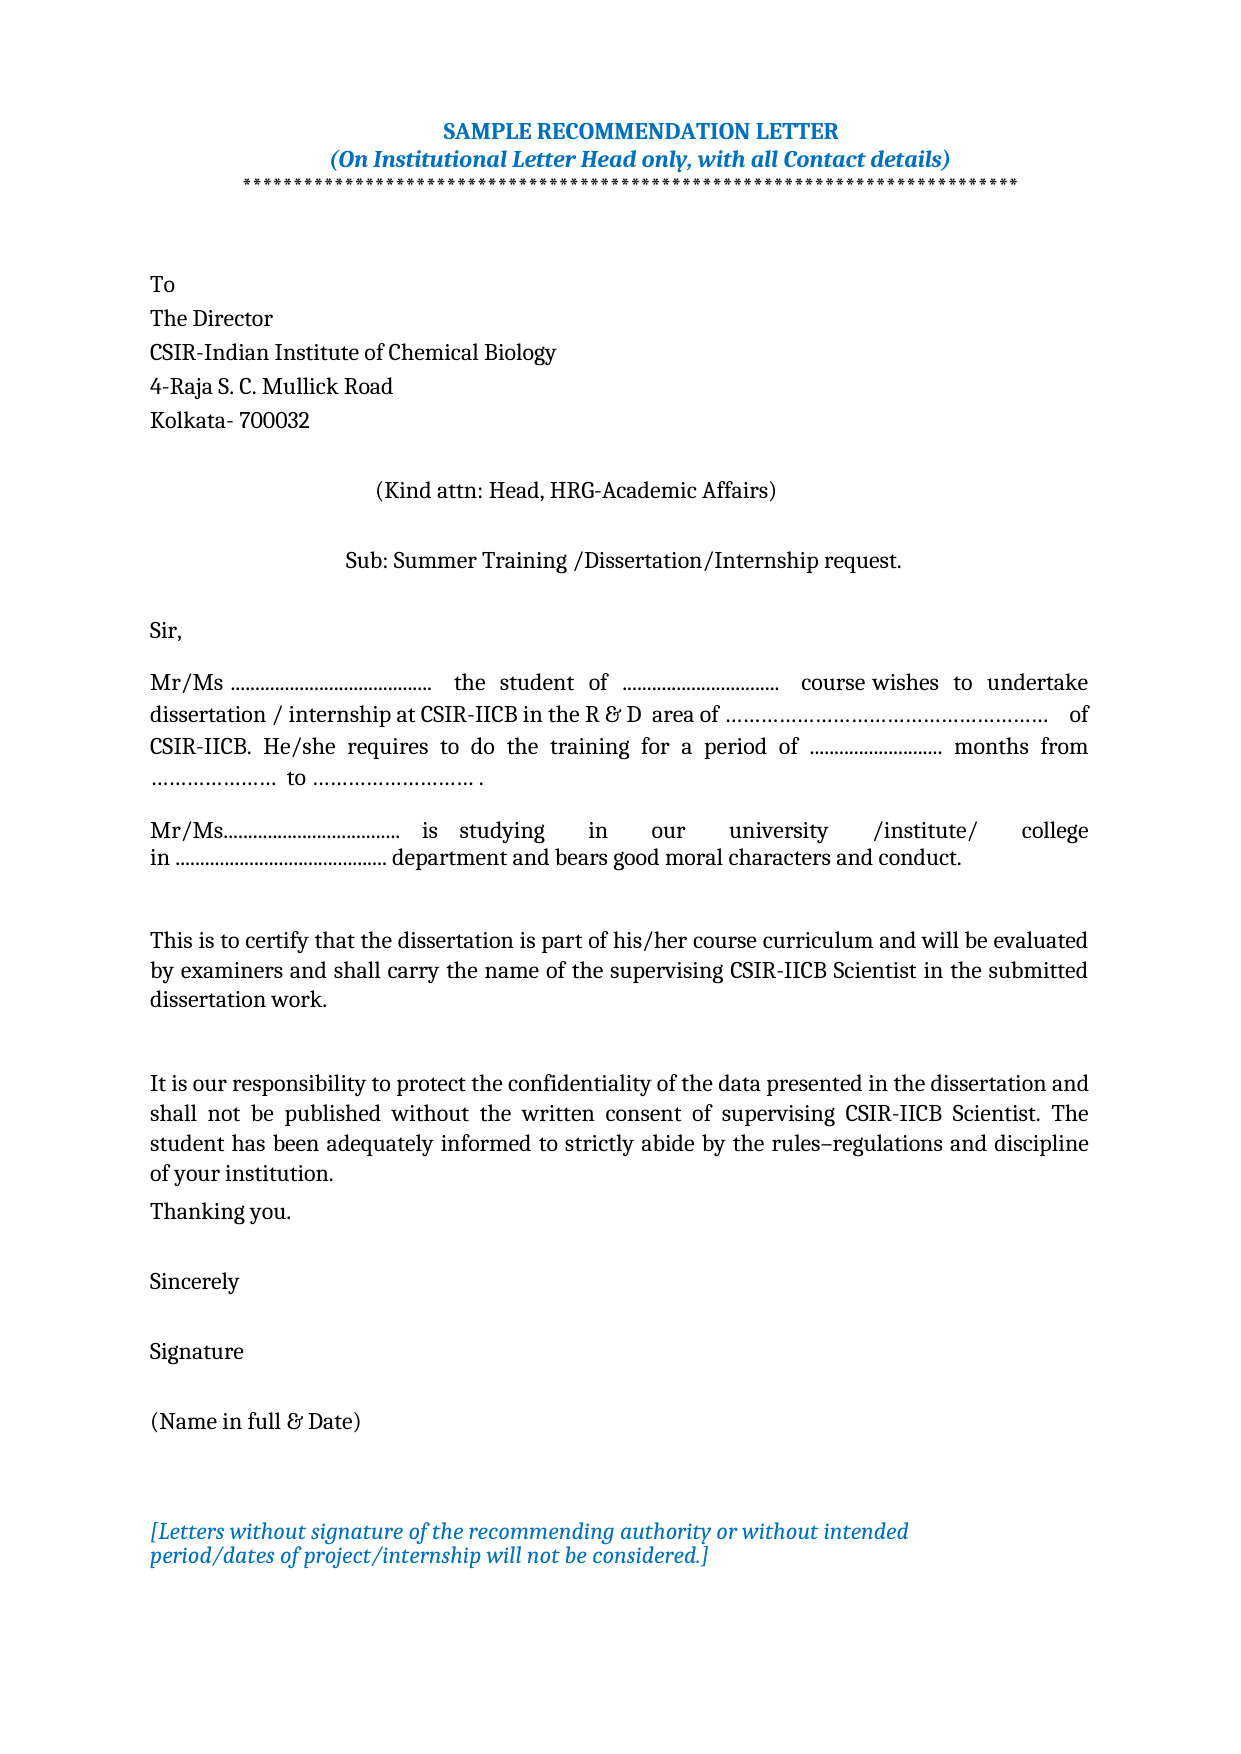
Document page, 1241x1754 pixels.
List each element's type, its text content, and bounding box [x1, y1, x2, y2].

text **************************************************************************** [242, 173, 1090, 201]
text Mr/Ms ......................................... the student of ................................ course wishes to undertake dissertation / internship at CSIR-IICB in the R & D area of ……………………………………………… of CSIR-IICB. He/she requires to do the training for a period of ........................... months from ………………… to ……………………… . [150, 669, 1090, 792]
text Thanking you. [150, 1198, 1090, 1226]
text (Kind attn: Head, HRG-Academic Affairs) [375, 477, 1090, 504]
text Sincerely [150, 1268, 1090, 1296]
text (Name in full & Date) [150, 1408, 1090, 1435]
text It is our responsibility to protect the confidentiality of the data presented in the dissertation and shall not be published without the written consent of supervising CSIR-IICB Scientist. The student has been adequately informed to strictly abide by the rules–regulations and discipline of your institution. [150, 1069, 1090, 1187]
text The Director [150, 305, 1090, 332]
text [Letters without signature of the recommending authority or without intended period/dates of project/internship will not be considered.] [150, 1519, 990, 1570]
text Mr/Ms.................................... is studying in our university /institute/ college in ........................................... department and bears good moral characters and conduct. [150, 817, 1090, 872]
text Sir, [150, 617, 1090, 644]
text (On Institutional Letter Head only, with all Contact details) [329, 146, 1090, 173]
text SAMPLE RECOMMENDATION LETTER [444, 118, 1090, 146]
text Sub: Summer Training /Dissertation/Internship request. [346, 547, 1090, 574]
text Kolkata- 700032 [150, 407, 1090, 434]
text Signature [150, 1338, 1090, 1366]
text 4-Raja S. C. Mullick Road [150, 373, 1090, 401]
text CSIR-Indian Institute of Chemical Biology [150, 339, 1090, 366]
text To [150, 271, 1090, 298]
text This is to certify that the dissertation is part of his/her course curriculum and will be evaluated by examiners and shall carry the name of the supervising CSIR-IICB Scientist in the submitted dissertation work. [150, 927, 1090, 1014]
